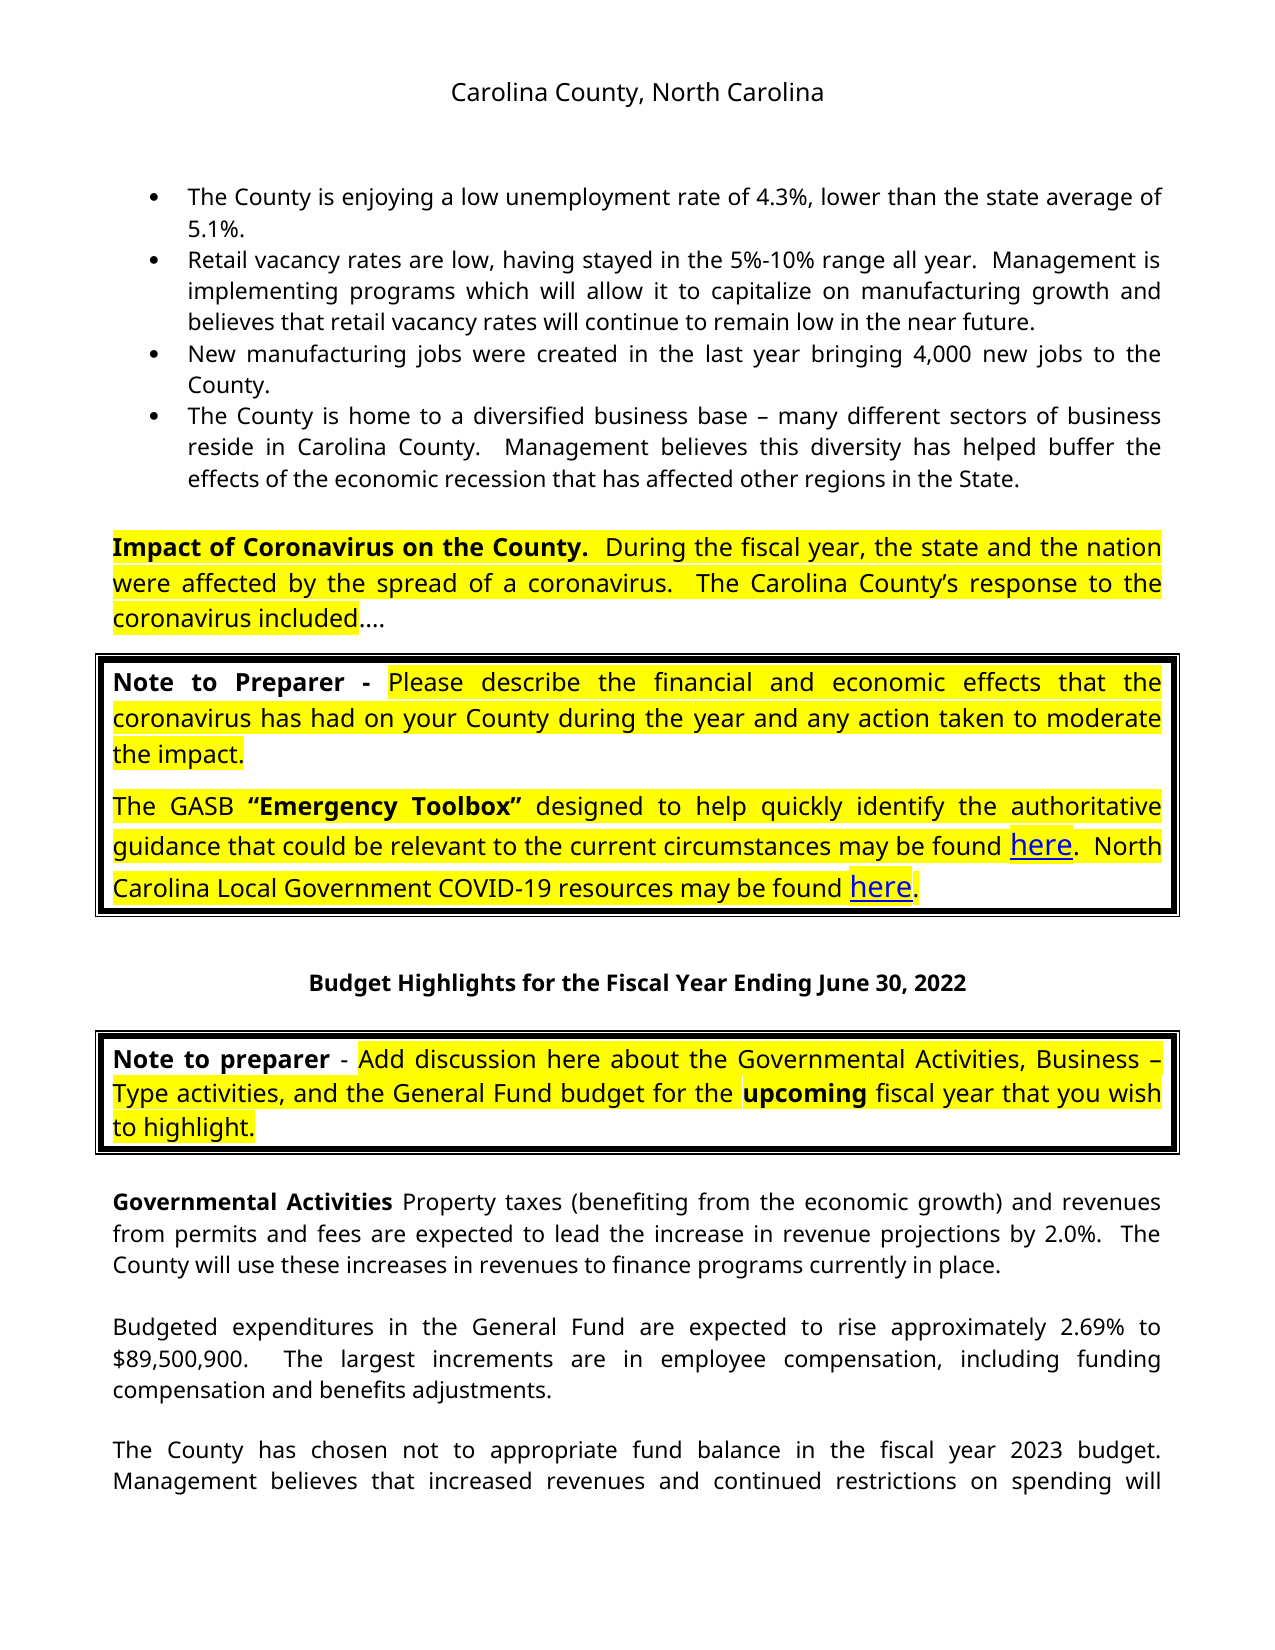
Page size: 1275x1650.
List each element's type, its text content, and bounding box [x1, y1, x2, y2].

text Impact of Coronavirus on the County. During the fiscal year, the state and the nation were affected by the spread of a coronavirus. The Carolina County’s response to the coronavirus included…. [112, 494, 1162, 635]
text Note to Preparer - Please describe the financial and economic effects that the coronavirus has had on your County during the year and any action taken to moderate the impact. [104, 663, 1171, 770]
list The County is enjoying a low unemployment rate of 4.3%, lower than the state average of 5.1%. [150, 181, 1162, 244]
list Retail vacancy rates are low, having stayed in the 5%-10% range all year. Management is implementing programs which will allow it to capitalize on manufacturing growth and believes that retail vacancy rates will continue to remain low in the near future. [150, 244, 1162, 337]
text The GASB “Emergency Toolbox” designed to help quickly identify the authoritative guidance that could be relevant to the current circumstances may be found here. North Carolina Local Government COVID-19 resources may be found here. [104, 777, 1171, 908]
list New manufacturing jobs were created in the last year bringing 4,000 new jobs to the County. [150, 337, 1162, 400]
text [112, 1434, 1162, 1496]
text Budget Highlights for the Fiscal Year Ending June 30, 2022 [112, 967, 1162, 999]
text Governmental Activities Property taxes (benefiting from the economic growth) and revenues from permits and fees are expected to lead the increase in revenue projections by 2.0%. The County will use these increases in revenues to finance programs currently in place. [112, 1186, 1162, 1280]
text Budgeted expenditures in the General Fund are expected to rise approximately 2.69% to $89,500,900. The largest increments are in employee compensation, including funding compensation and benefits adjustments. [112, 1311, 1162, 1405]
list The County is home to a diversified business base – many different sectors of business reside in Carolina County. Management believes this diversity has helped buffer the effects of the economic recession that has affected other regions in the State. [150, 400, 1162, 494]
